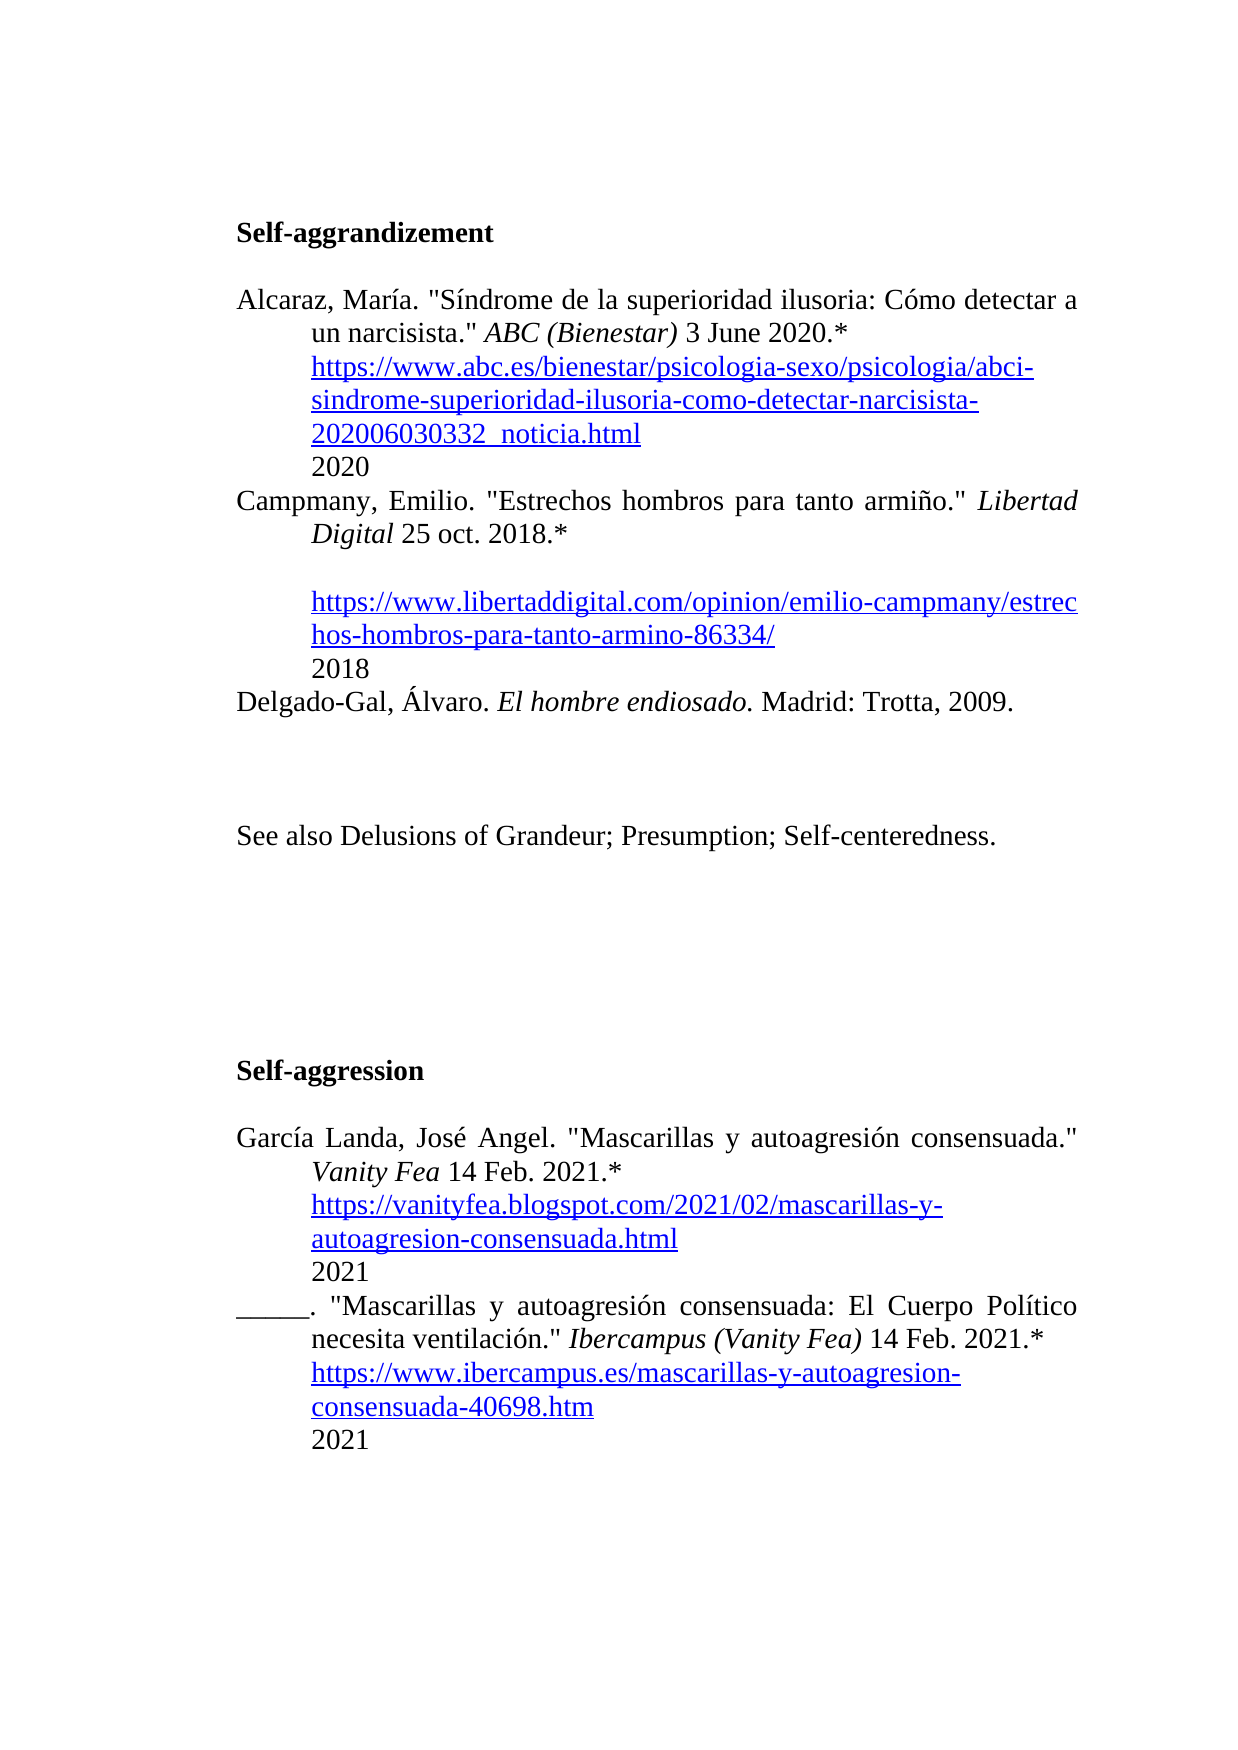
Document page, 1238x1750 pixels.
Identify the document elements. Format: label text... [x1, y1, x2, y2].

text 2021 [236, 1254, 1078, 1288]
text Alcaraz, María. "Síndrome de la superioridad ilusoria: Cómo detectar a un narcisista." ABC (Bienestar) 3 June 2020.* [236, 282, 1078, 349]
text See also Delusions of Grandeur; Presumption; Self-centeredness. [236, 818, 1078, 852]
text Delgado-Gal, Álvaro. El hombre endiosado. Madrid: Trotta, 2009. [236, 684, 1078, 718]
text https://www.abc.es/bienestar/psicologia-sexo/psicologia/abci-sindrome-superioridad-ilusoria-como-detectar-narcisista-202006030332_noticia.html [236, 349, 1078, 449]
text Campmany, Emilio. "Estrechos hombros para tanto armiño." Libertad Digital 25 oct. 2018.* [236, 483, 1078, 550]
text 2018 [236, 651, 1078, 684]
text 2020 [236, 449, 1078, 483]
text https://www.ibercampus.es/mascarillas-y-autoagresion-consensuada-40698.htm [236, 1355, 1078, 1422]
text Self-aggrandizement [236, 215, 1078, 248]
text https://vanityfea.blogspot.com/2021/02/mascarillas-y-autoagresion-consensuada.html [236, 1187, 1078, 1254]
text https://www.libertaddigital.com/opinion/emilio-campmany/estrechos-hombros-para-tanto-armino-86334/ [236, 550, 1078, 651]
text _____. "Mascarillas y autoagresión consensuada: El Cuerpo Político necesita ventilación." Ibercampus (Vanity Fea) 14 Feb. 2021.* [236, 1288, 1078, 1355]
text 2021 [236, 1422, 1078, 1456]
text Self-aggression [236, 1053, 1078, 1087]
text García Landa, José Angel. "Mascarillas y autoagresión consensuada." Vanity Fea 14 Feb. 2021.* [236, 1120, 1078, 1187]
